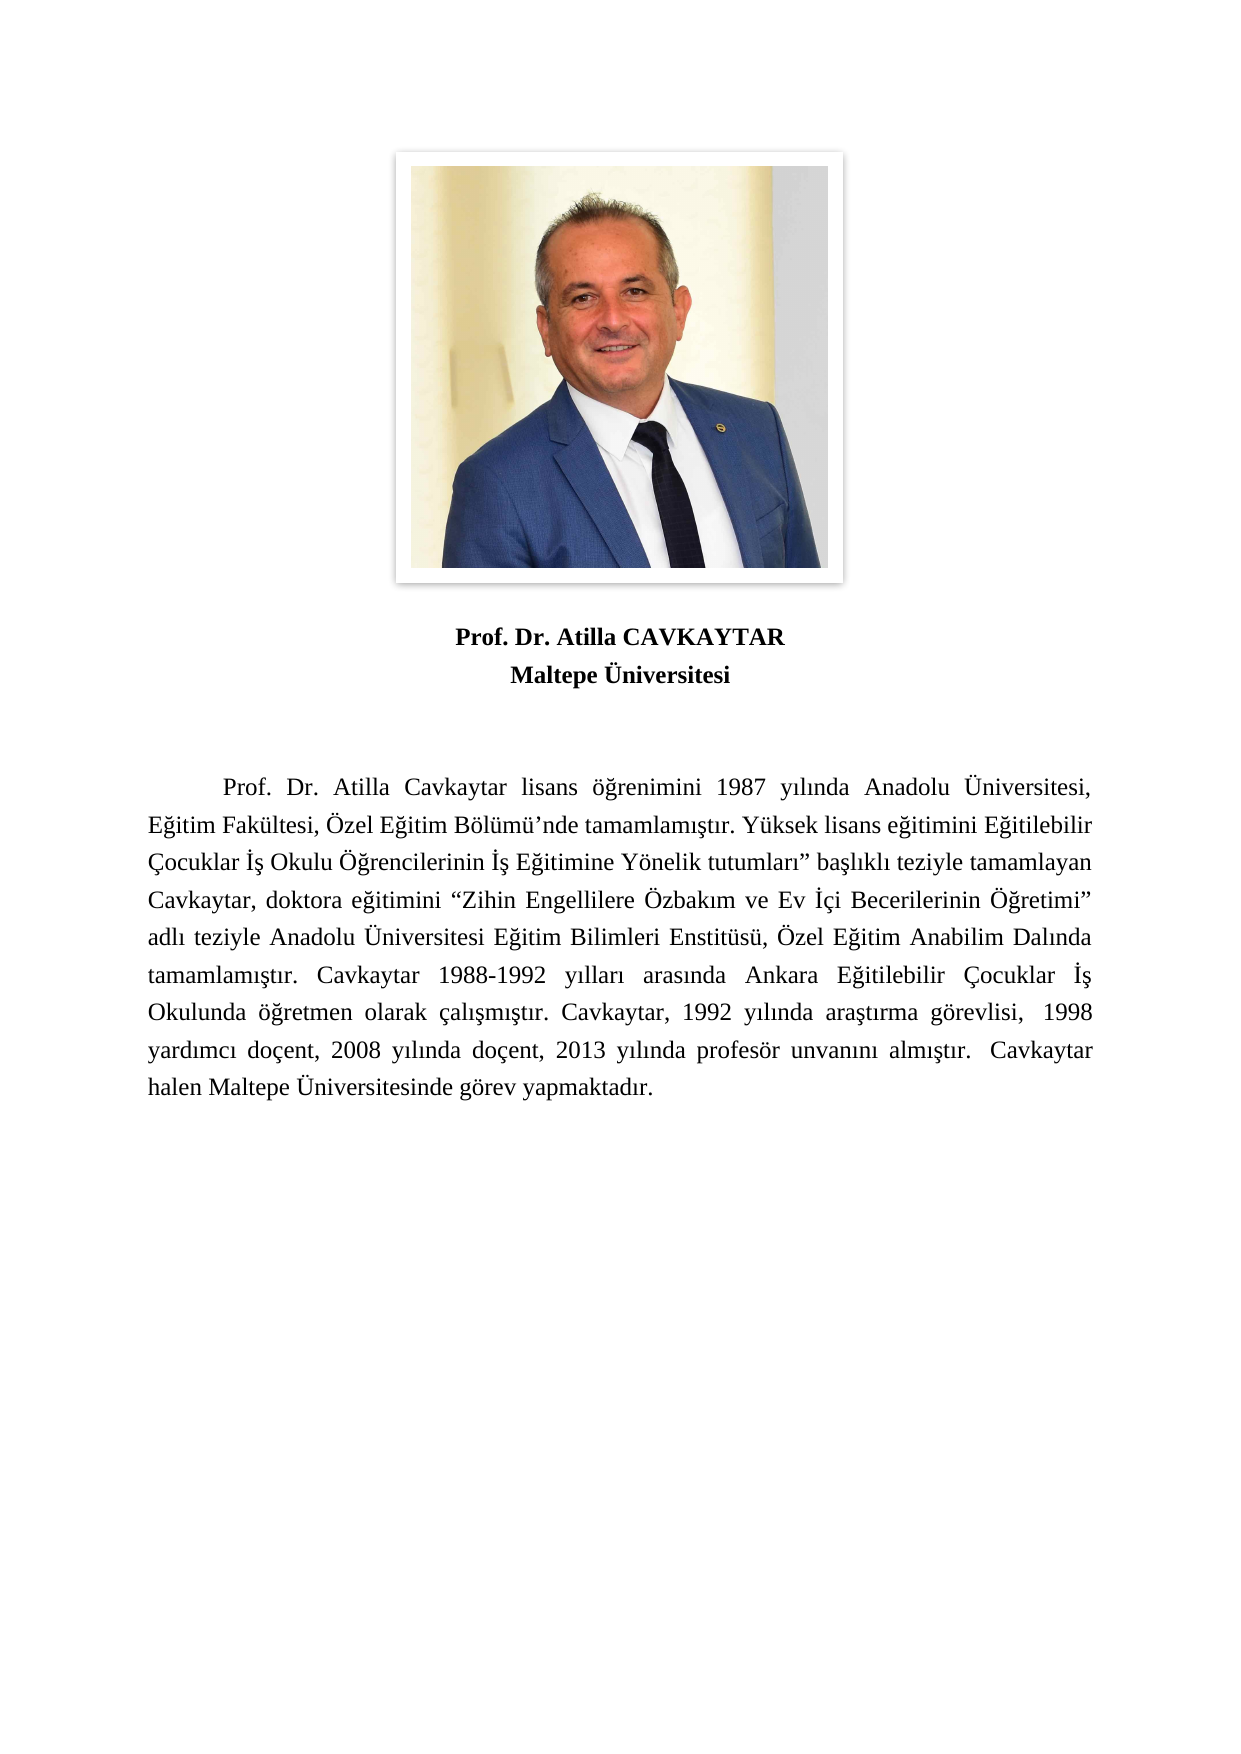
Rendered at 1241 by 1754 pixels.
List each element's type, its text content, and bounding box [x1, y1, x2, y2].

text Prof. Dr. Atilla CAVKAYTAR [148, 613, 1093, 651]
text Maltepe Üniversitesi [148, 651, 1093, 688]
text Prof. Dr. Atilla Cavkaytar lisans öğrenimini 1987 yılında Anadolu Üniversitesi, Eğitim Fakültesi, Özel Eğitim Bölümü’nde tamamlamıştır. Yüksek lisans eğitimini Eğitilebilir Çocuklar İş Okulu Öğrencilerinin İş Eğitimine Yönelik tutumları” başlıklı teziyle tamamlayan Cavkaytar, doktora eğitimini “Zihin Engellilere Özbakım ve Ev İçi Becerilerinin Öğretimi” adlı teziyle Anadolu Üniversitesi Eğitim Bilimleri Enstitüsü, Özel Eğitim Anabilim Dalında tamamlamıştır. Cavkaytar 1988-1992 yılları arasında Ankara Eğitilebilir Çocuklar İş Okulunda öğretmen olarak çalışmıştır. Cavkaytar, 1992 yılında araştırma görevlisi, 1998 yardımcı doçent, 2008 yılında doçent, 2013 yılında profesör unvanını almıştır. Cavkaytar halen Maltepe Üniversitesinde görev yapmaktadır. [148, 763, 1093, 1101]
picture [411, 166, 828, 568]
